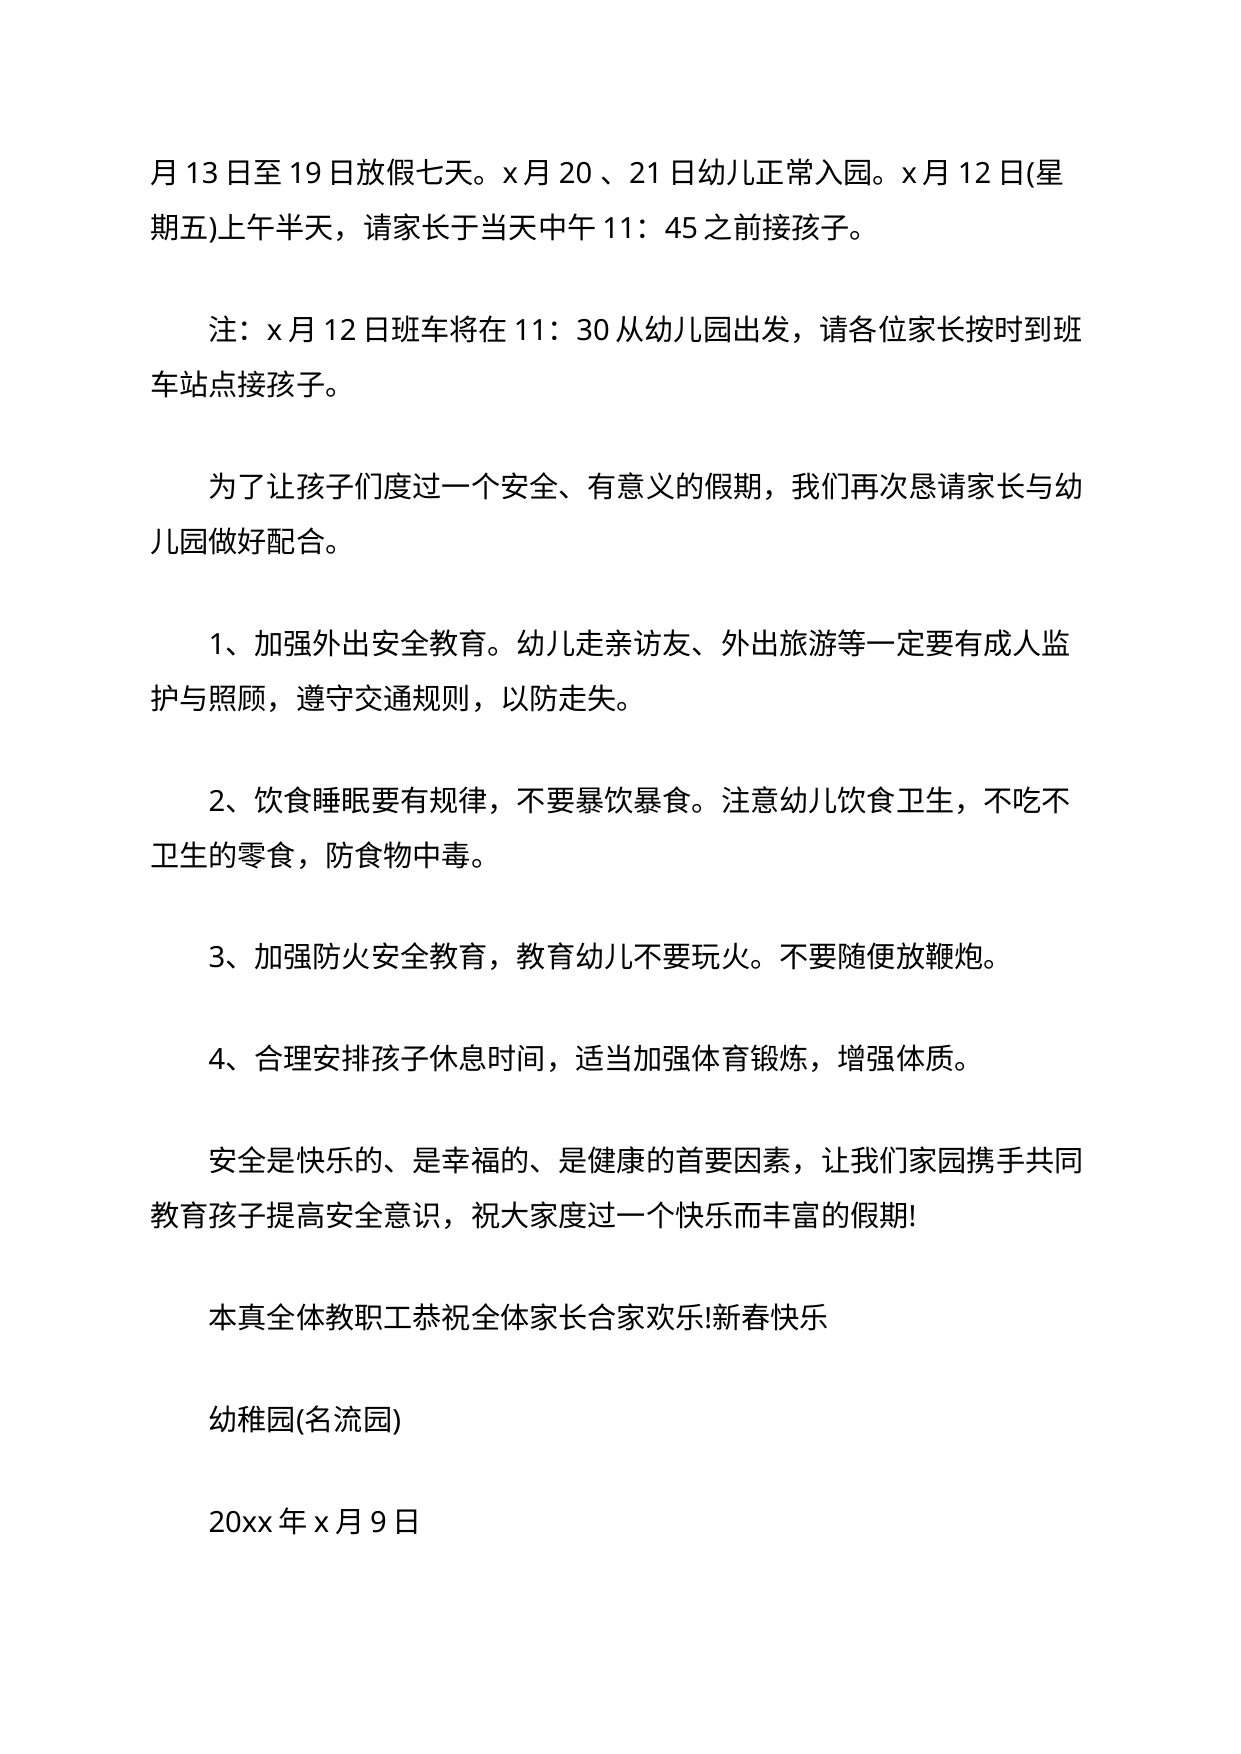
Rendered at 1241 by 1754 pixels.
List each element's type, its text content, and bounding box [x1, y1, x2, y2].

text 4、合理安排孩子休息时间，适当加强体育锻炼，增强体质。 [150, 1036, 1090, 1078]
text 20xx年x月9日 [150, 1499, 1090, 1541]
text 为了让孩子们度过一个安全、有意义的假期，我们再次恳请家长与幼儿园做好配合。 [150, 464, 1090, 561]
text 1、加强外出安全教育。幼儿走亲访友、外出旅游等一定要有成人监护与照顾，遵守交通规则，以防走失。 [150, 620, 1090, 718]
text 安全是快乐的、是幸福的、是健康的首要因素，让我们家园携手共同教育孩子提高安全意识，祝大家度过一个快乐而丰富的假期! [150, 1138, 1090, 1235]
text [150, 150, 1090, 247]
text 本真全体教职工恭祝全体家长合家欢乐!新春快乐 [150, 1295, 1090, 1337]
text 2、饮食睡眠要有规律，不要暴饮暴食。注意幼儿饮食卫生，不吃不卫生的零食，防食物中毒。 [150, 777, 1090, 874]
text 注：x月12日班车将在11：30从幼儿园出发，请各位家长按时到班车站点接孩子。 [150, 307, 1090, 404]
text 3、加强防火安全教育，教育幼儿不要玩火。不要随便放鞭炮。 [150, 934, 1090, 976]
text 幼稚园(名流园) [150, 1397, 1090, 1439]
